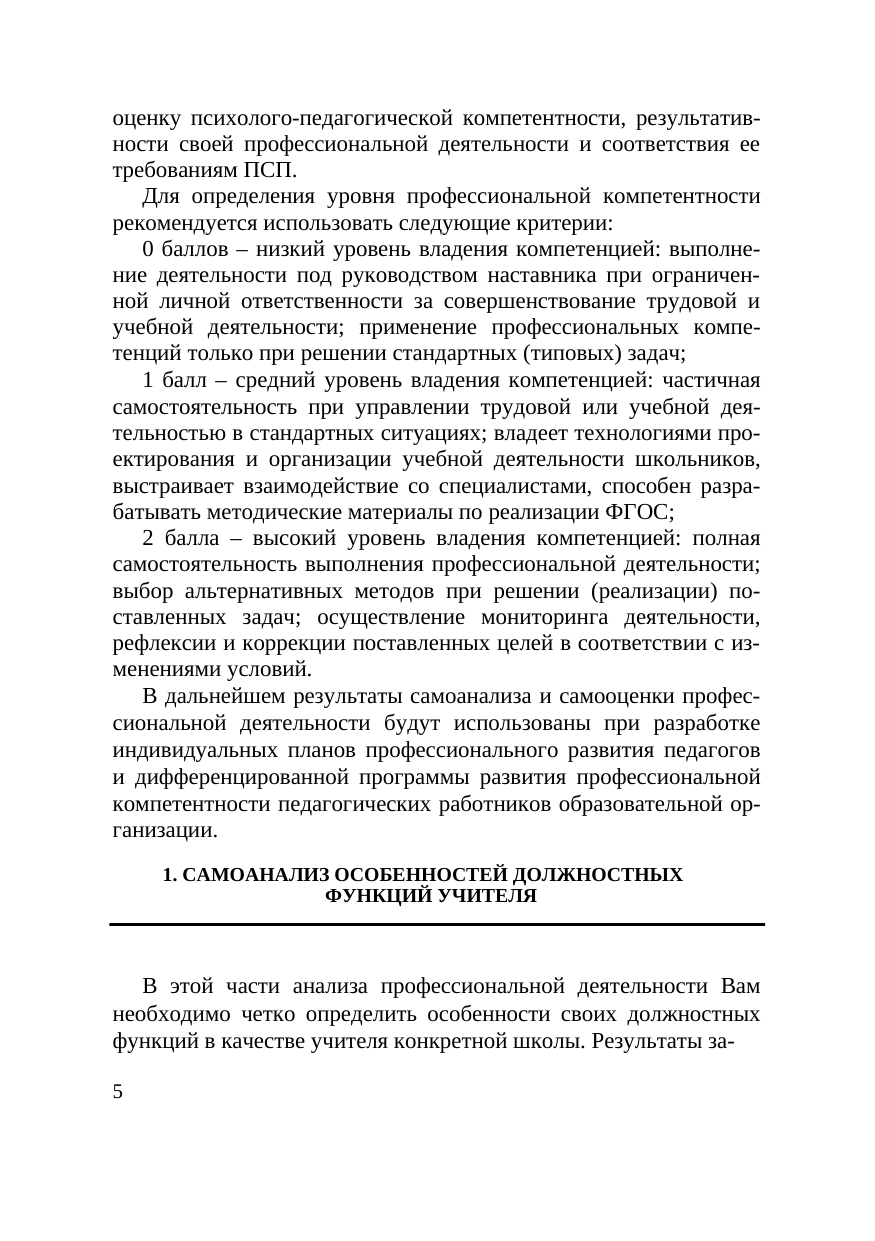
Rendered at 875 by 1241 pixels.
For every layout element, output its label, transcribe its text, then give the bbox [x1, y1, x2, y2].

text 0 баллов – низкий уровень владения компетенцией: выполне-ние деятельности под руководством наставника при ограничен-ной личной ответственности за совершенствование трудовой и учебной деятельности; применение профессиональных компе-тенций только при решении стандартных (типовых) задач; [112, 235, 762, 366]
text Для определения уровня профессиональной компетентности рекомендуется использовать следующие критерии: [112, 183, 762, 235]
text В этой части анализа профессиональной деятельности Вам необходимо четко определить особенности своих должностных функций в качестве учителя конкретной школы. Результаты за- [112, 972, 762, 1054]
text оценку психолого-педагогической компетентности, результатив-ности своей профессиональной деятельности и соответствия ее требованиям ПСП. [112, 104, 762, 183]
text 2 балла – высокий уровень владения компетенцией: полная самостоятельность выполнения профессиональной деятельности; выбор альтернативных методов при решении (реализации) по-ставленных задач; осуществление мониторинга деятельности, рефлексии и коррекции поставленных целей в соответствии с из-менениями условий. [112, 525, 762, 681]
text 1 балл – средний уровень владения компетенцией: частичная самостоятельность при управлении трудовой или учебной дея-тельностью в стандартных ситуациях; владеет технологиями про-ектирования и организации учебной деятельности школьников, выстраивает взаимодействие со специалистами, способен разра-батывать методические материалы по реализации ФГОС; [112, 366, 762, 524]
text 5 [112, 1079, 762, 1103]
text В дальнейшем результаты самоанализа и самооценки профес-сиональной деятельности будут использованы при разработке индивидуальных планов профессионального развития педагогов и дифференцированной программы развития профессиональной компетентности педагогических работников образовательной ор-ганизации. [112, 682, 762, 843]
text 1. САМОАНАЛИЗ ОСОБЕННОСТЕЙ ДОЛЖНОСТНЫХ ФУНКЦИЙ УЧИТЕЛЯ [162, 864, 709, 907]
